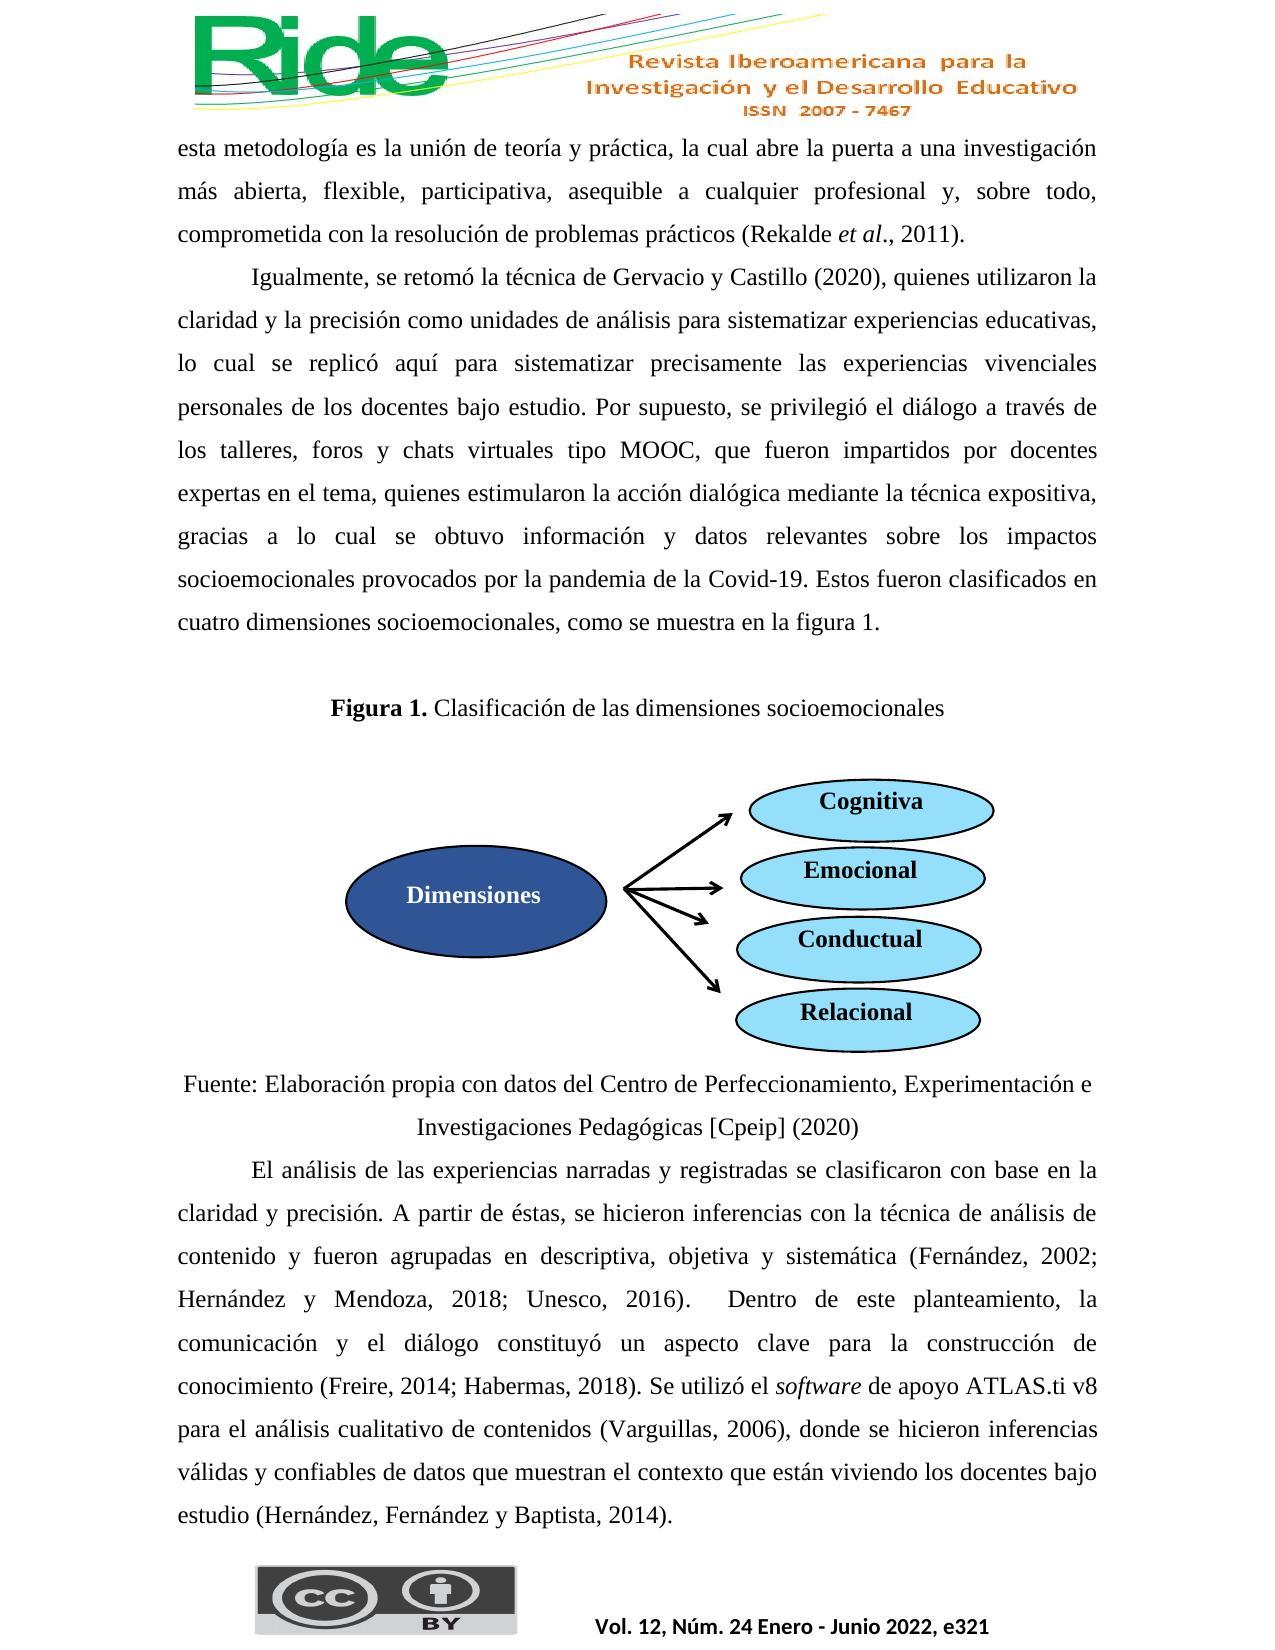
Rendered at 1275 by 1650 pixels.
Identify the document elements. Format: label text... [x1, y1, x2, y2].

text Igualmente, se retomó la técnica de Gervacio y Castillo (2020), quienes utilizaron la claridad y la precisión como unidades de análisis para sistematizar experiencias educativas, lo cual se replicó aquí para sistematizar precisamente las experiencias vivenciales personales de los docentes bajo estudio. Por supuesto, se privilegió el diálogo a través de los talleres, foros y chats virtuales tipo MOOC, que fueron impartidos por docentes expertas en el tema, quienes estimularon la acción dialógica mediante la técnica expositiva, gracias a lo cual se obtuvo información y datos relevantes sobre los impactos socioemocionales provocados por la pandemia de la Covid-19. Estos fueron clasificados en cuatro dimensiones socioemocionales, como se muestra en la figura 1. [177, 262, 1098, 636]
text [177, 133, 1098, 248]
text Fuente: Elaboración propia con datos del Centro de Perfeccionamiento, Experimentación e Investigaciones Pedagógicas [Cpeip] (2020) [177, 1069, 1098, 1141]
text Figura 1. Clasificación de las dimensiones socioemocionales [177, 693, 1098, 722]
picture [194, 14, 1081, 119]
text El análisis de las experiencias narradas y registradas se clasificaron con base en la claridad y precisión. A partir de éstas, se hicieron inferencias con la técnica de análisis de contenido y fueron agrupadas en descriptiva, objetiva y sistemática (Fernández, 2002; Hernández y Mendoza, 2018; Unesco, 2016). Dentro de este planteamiento, la comunicación y el diálogo constituyó un aspecto clave para la construcción de conocimiento (Freire, 2014; Habermas, 2018). Se utilizó el software de apoyo ATLAS.ti v8 para el análisis cualitativo de contenidos (Varguillas, 2006), donde se hicieron inferencias válidas y confiables de datos que muestran el contexto que están viviendo los docentes bajo estudio (Hernández, Fernández y Baptista, 2014). [177, 1155, 1098, 1529]
picture [254, 1565, 518, 1635]
